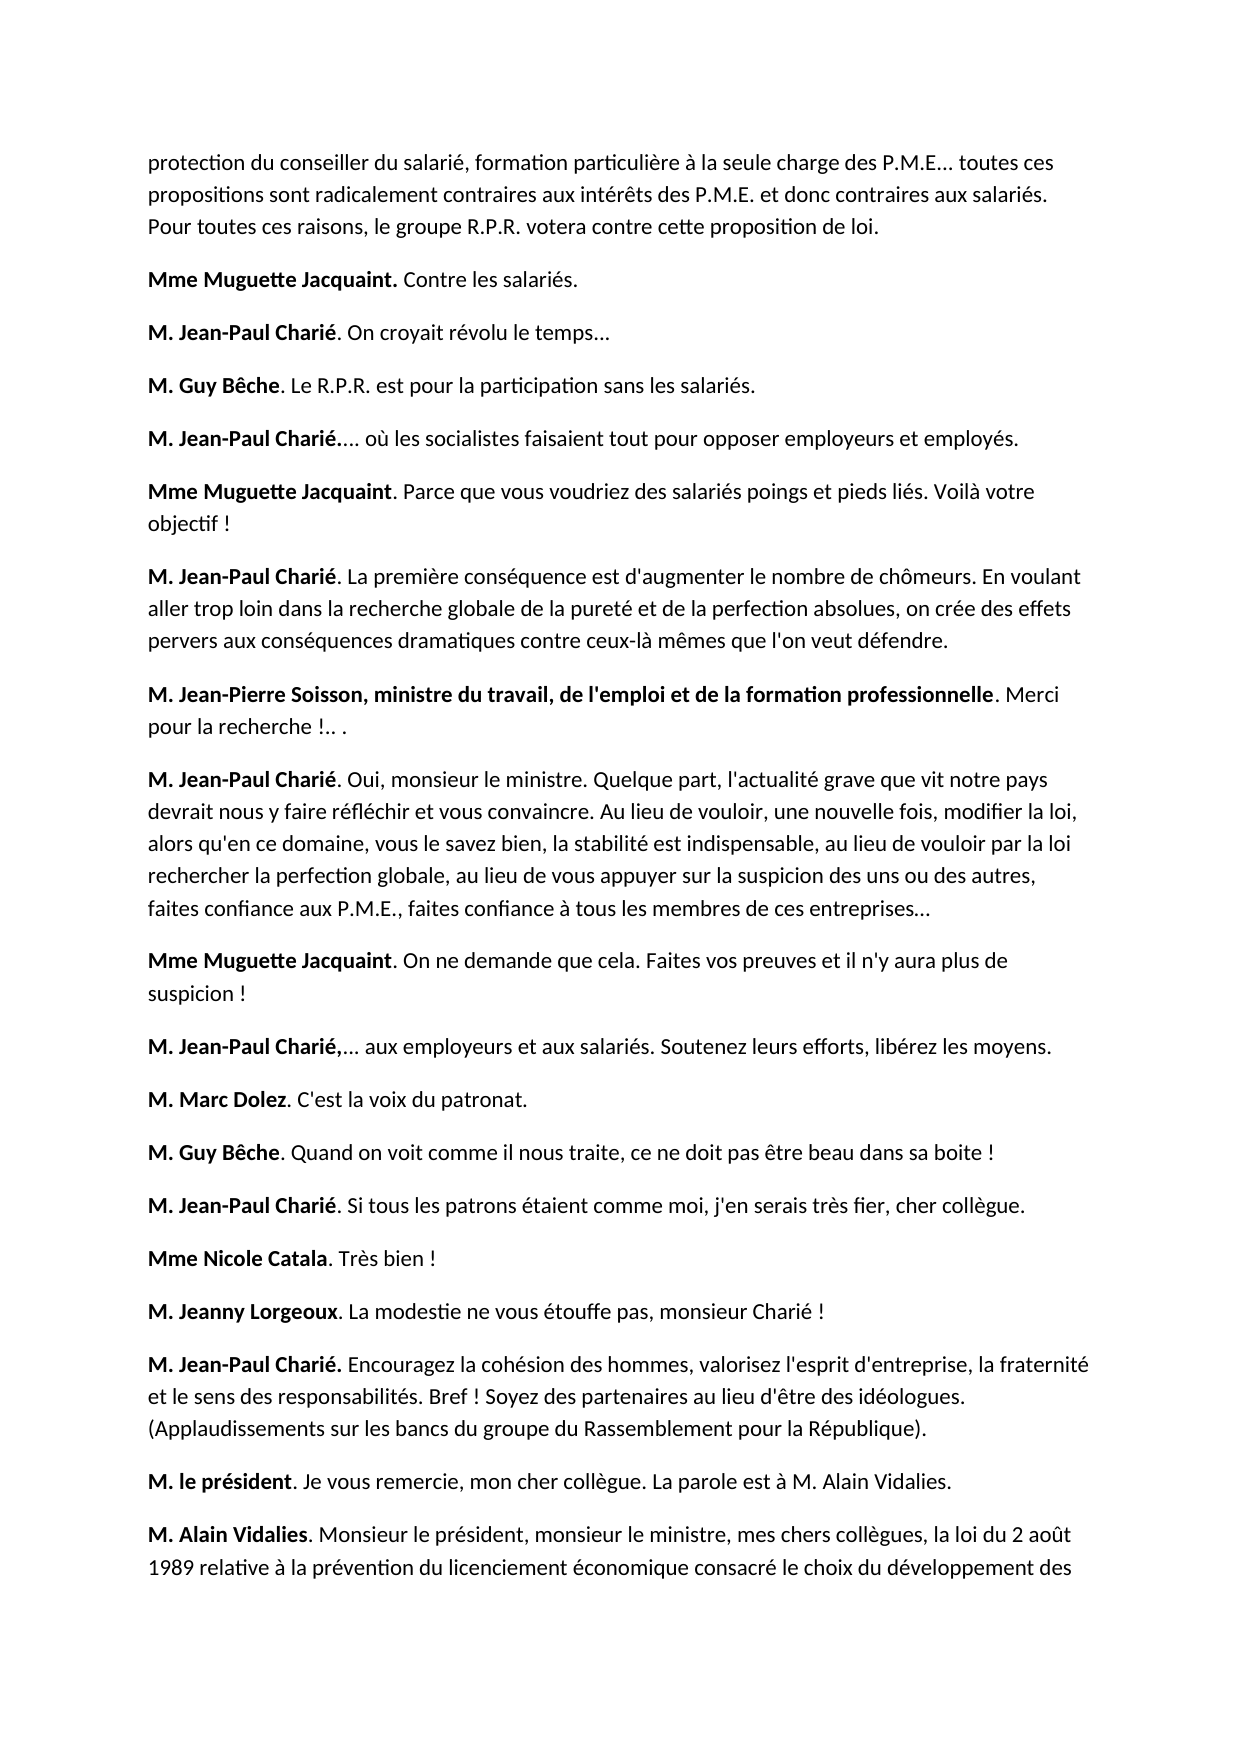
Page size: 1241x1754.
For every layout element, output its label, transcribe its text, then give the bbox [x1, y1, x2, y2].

text M. le président. Je vous remercie, mon cher collègue. La parole est à M. Alain Vidalies. [148, 1467, 1093, 1495]
text Mme Muguette Jacquaint. Contre les salariés. [148, 265, 1093, 293]
text M. Jean-Paul Charié. La première conséquence est d'augmenter le nombre de chômeurs. En voulant aller trop loin dans la recherche globale de la pureté et de la perfection absolues, on crée des effets pervers aux conséquences dramatiques contre ceux-là mêmes que l'on veut défendre. [148, 562, 1093, 655]
text M. Jean-Paul Charié,... aux employeurs et aux salariés. Soutenez leurs efforts, libérez les moyens. [148, 1032, 1093, 1060]
text M. Jean-Paul Charié. Si tous les patrons étaient comme moi, j'en serais très fier, cher collègue. [148, 1191, 1093, 1219]
text M. Guy Bêche. Le R.P.R. est pour la participation sans les salariés. [148, 371, 1093, 399]
text Mme Muguette Jacquaint. Parce que vous voudriez des salariés poings et pieds liés. Voilà votre objectif ! [148, 477, 1093, 537]
text M. Marc Dolez. C'est la voix du patronat. [148, 1085, 1093, 1113]
text Mme Muguette Jacquaint. On ne demande que cela. Faites vos preuves et il n'y aura plus de suspicion ! [148, 947, 1093, 1007]
text Mme Nicole Catala. Très bien ! [148, 1244, 1093, 1272]
text M. Jean-Paul Charié. Oui, monsieur le ministre. Quelque part, l'actualité grave que vit notre pays devrait nous y faire réfléchir et vous convaincre. Au lieu de vouloir, une nouvelle fois, modifier la loi, alors qu'en ce domaine, vous le savez bien, la stabilité est indispensable, au lieu de vouloir par la loi rechercher la perfection globale, au lieu de vous appuyer sur la suspicion des uns ou des autres, faites confiance aux P.M.E., faites confiance à tous les membres de ces entreprises… [148, 765, 1093, 922]
text M. Jean-Paul Charié. Encouragez la cohésion des hommes, valorisez l'esprit d'entreprise, la fraternité et le sens des responsabilités. Bref ! Soyez des partenaires au lieu d'être des idéologues. (Applaudissements sur les bancs du groupe du Rassemblement pour la République). [148, 1350, 1093, 1442]
text M. Jean-Paul Charié. On croyait révolu le temps... [148, 318, 1093, 346]
text protection du conseiller du salarié, formation particulière à la seule charge des P.M.E... toutes ces propositions sont radicalement contraires aux intérêts des P.M.E. et donc contraires aux salariés. Pour toutes ces raisons, le groupe R.P.R. votera contre cette proposition de loi. [148, 148, 1093, 240]
text M. Jeanny Lorgeoux. La modestie ne vous étouffe pas, monsieur Charié ! [148, 1297, 1093, 1325]
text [148, 1520, 1093, 1581]
text M. Jean-Paul Charié.... où les socialistes faisaient tout pour opposer employeurs et employés. [148, 424, 1093, 452]
text M. Jean-Pierre Soisson, ministre du travail, de l'emploi et de la formation professionnelle. Merci pour la recherche !.. . [148, 680, 1093, 740]
text M. Guy Bêche. Quand on voit comme il nous traite, ce ne doit pas être beau dans sa boite ! [148, 1138, 1093, 1166]
